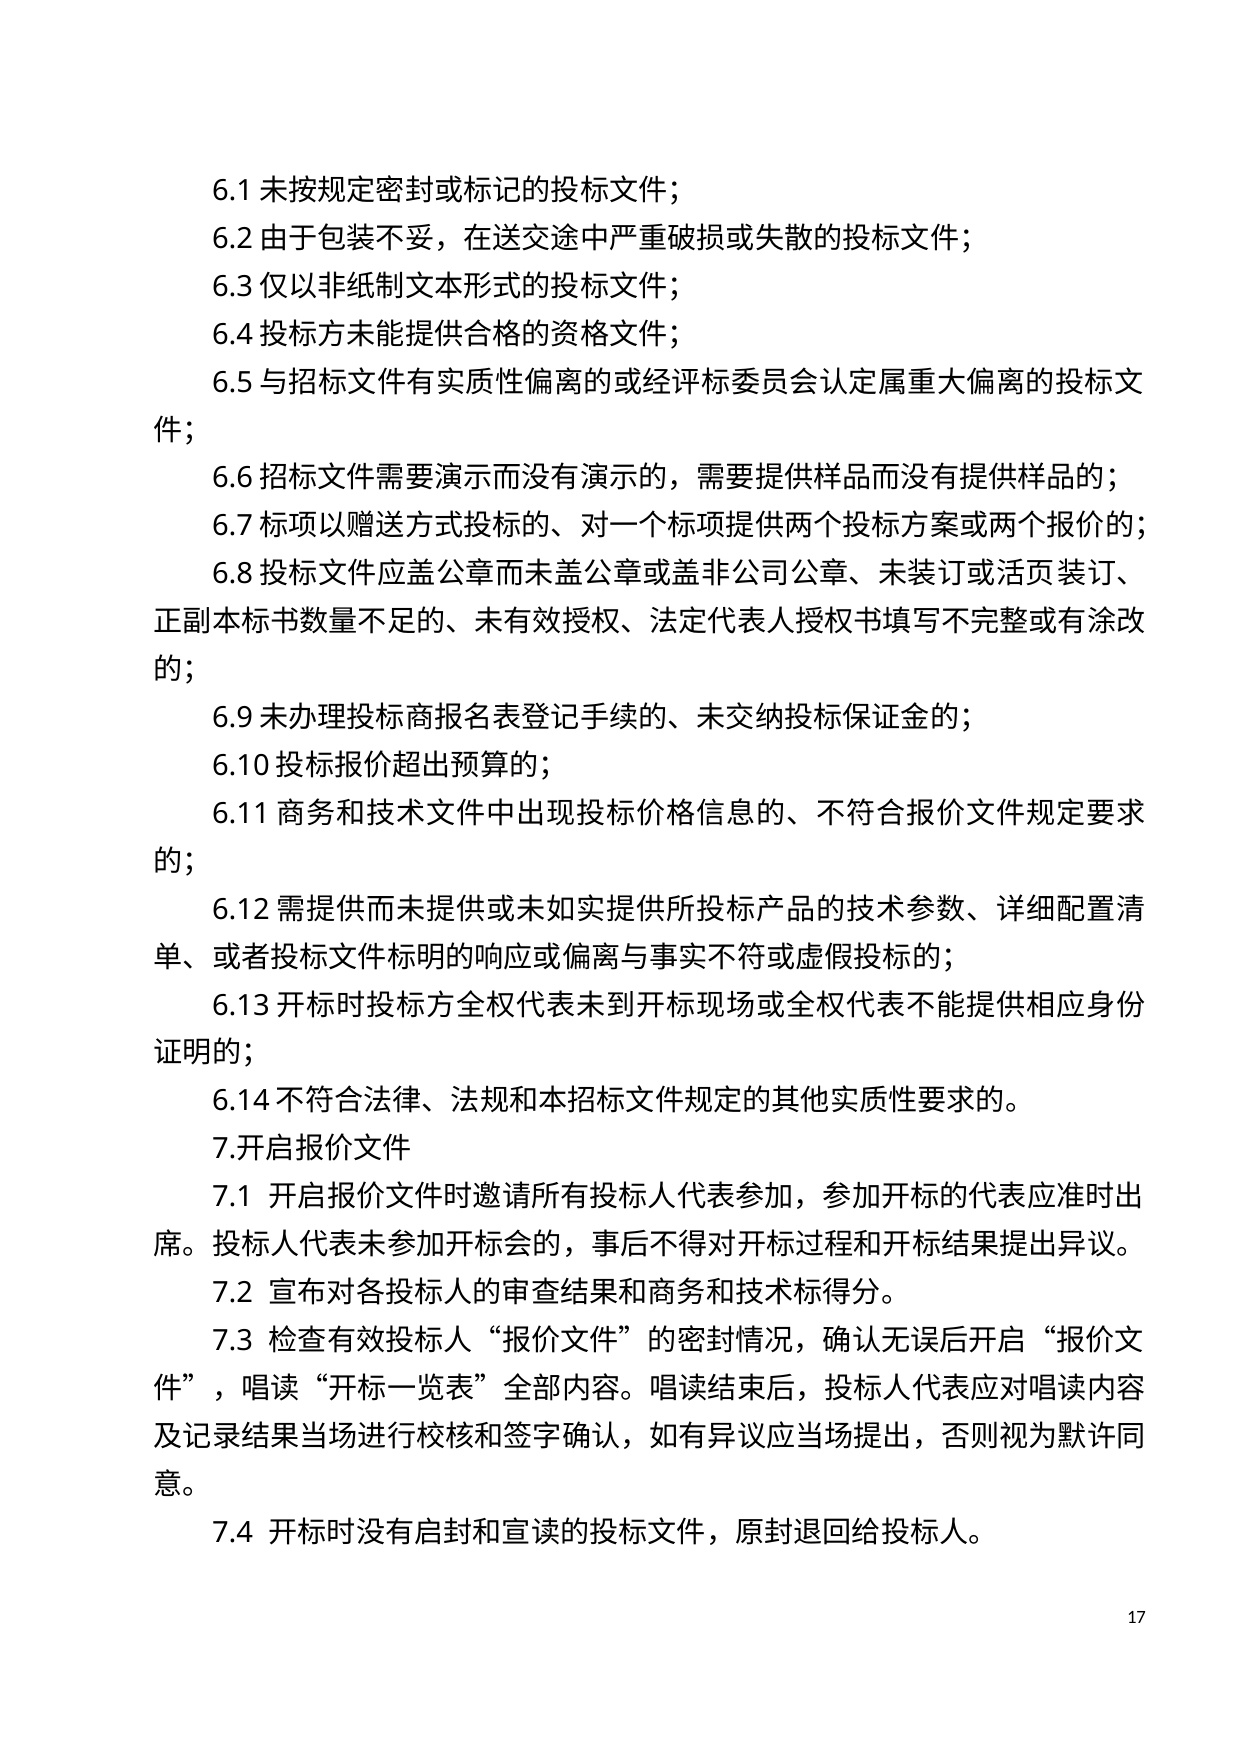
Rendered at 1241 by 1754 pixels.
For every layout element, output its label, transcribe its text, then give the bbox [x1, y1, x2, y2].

text 6.1未按规定密封或标记的投标文件； [153, 162, 1146, 210]
text 6.6招标文件需要演示而没有演示的，需要提供样品而没有提供样品的； [153, 449, 1146, 497]
text 7.3 检查有效投标人“报价文件”的密封情况，确认无误后开启“报价文件”，唱读“开标一览表”全部内容。唱读结束后，投标人代表应对唱读内容及记录结果当场进行校核和签字确认，如有异议应当场提出，否则视为默许同意。 [153, 1312, 1146, 1504]
text 6.13开标时投标方全权代表未到开标现场或全权代表不能提供相应身份证明的； [153, 977, 1146, 1072]
text 7.2 宣布对各投标人的审查结果和商务和技术标得分。 [153, 1264, 1146, 1312]
text 7.4 开标时没有启封和宣读的投标文件，原封退回给投标人。 [153, 1504, 1146, 1552]
text 6.4投标方未能提供合格的资格文件； [153, 306, 1146, 354]
text 6.10投标报价超出预算的； [153, 737, 1146, 785]
text 6.2由于包装不妥，在送交途中严重破损或失散的投标文件； [153, 210, 1146, 258]
text 6.5与招标文件有实质性偏离的或经评标委员会认定属重大偏离的投标文件； [153, 354, 1146, 449]
text 6.8投标文件应盖公章而未盖公章或盖非公司公章、未装订或活页装订、正副本标书数量不足的、未有效授权、法定代表人授权书填写不完整或有涂改的； [153, 545, 1146, 689]
text 6.12需提供而未提供或未如实提供所投标产品的技术参数、详细配置清单、或者投标文件标明的响应或偏离与事实不符或虚假投标的； [153, 881, 1146, 977]
text 6.14不符合法律、法规和本招标文件规定的其他实质性要求的。 [153, 1072, 1146, 1120]
text 6.3仅以非纸制文本形式的投标文件； [153, 258, 1146, 306]
text 7.1 开启报价文件时邀请所有投标人代表参加，参加开标的代表应准时出席。投标人代表未参加开标会的，事后不得对开标过程和开标结果提出异议。 [153, 1168, 1146, 1264]
text 6.11商务和技术文件中出现投标价格信息的、不符合报价文件规定要求的； [153, 785, 1146, 881]
text 6.9未办理投标商报名表登记手续的、未交纳投标保证金的； [153, 689, 1146, 737]
text 6.7标项以赠送方式投标的、对一个标项提供两个投标方案或两个报价的； [153, 497, 1146, 545]
text 7.开启报价文件 [153, 1120, 1146, 1168]
